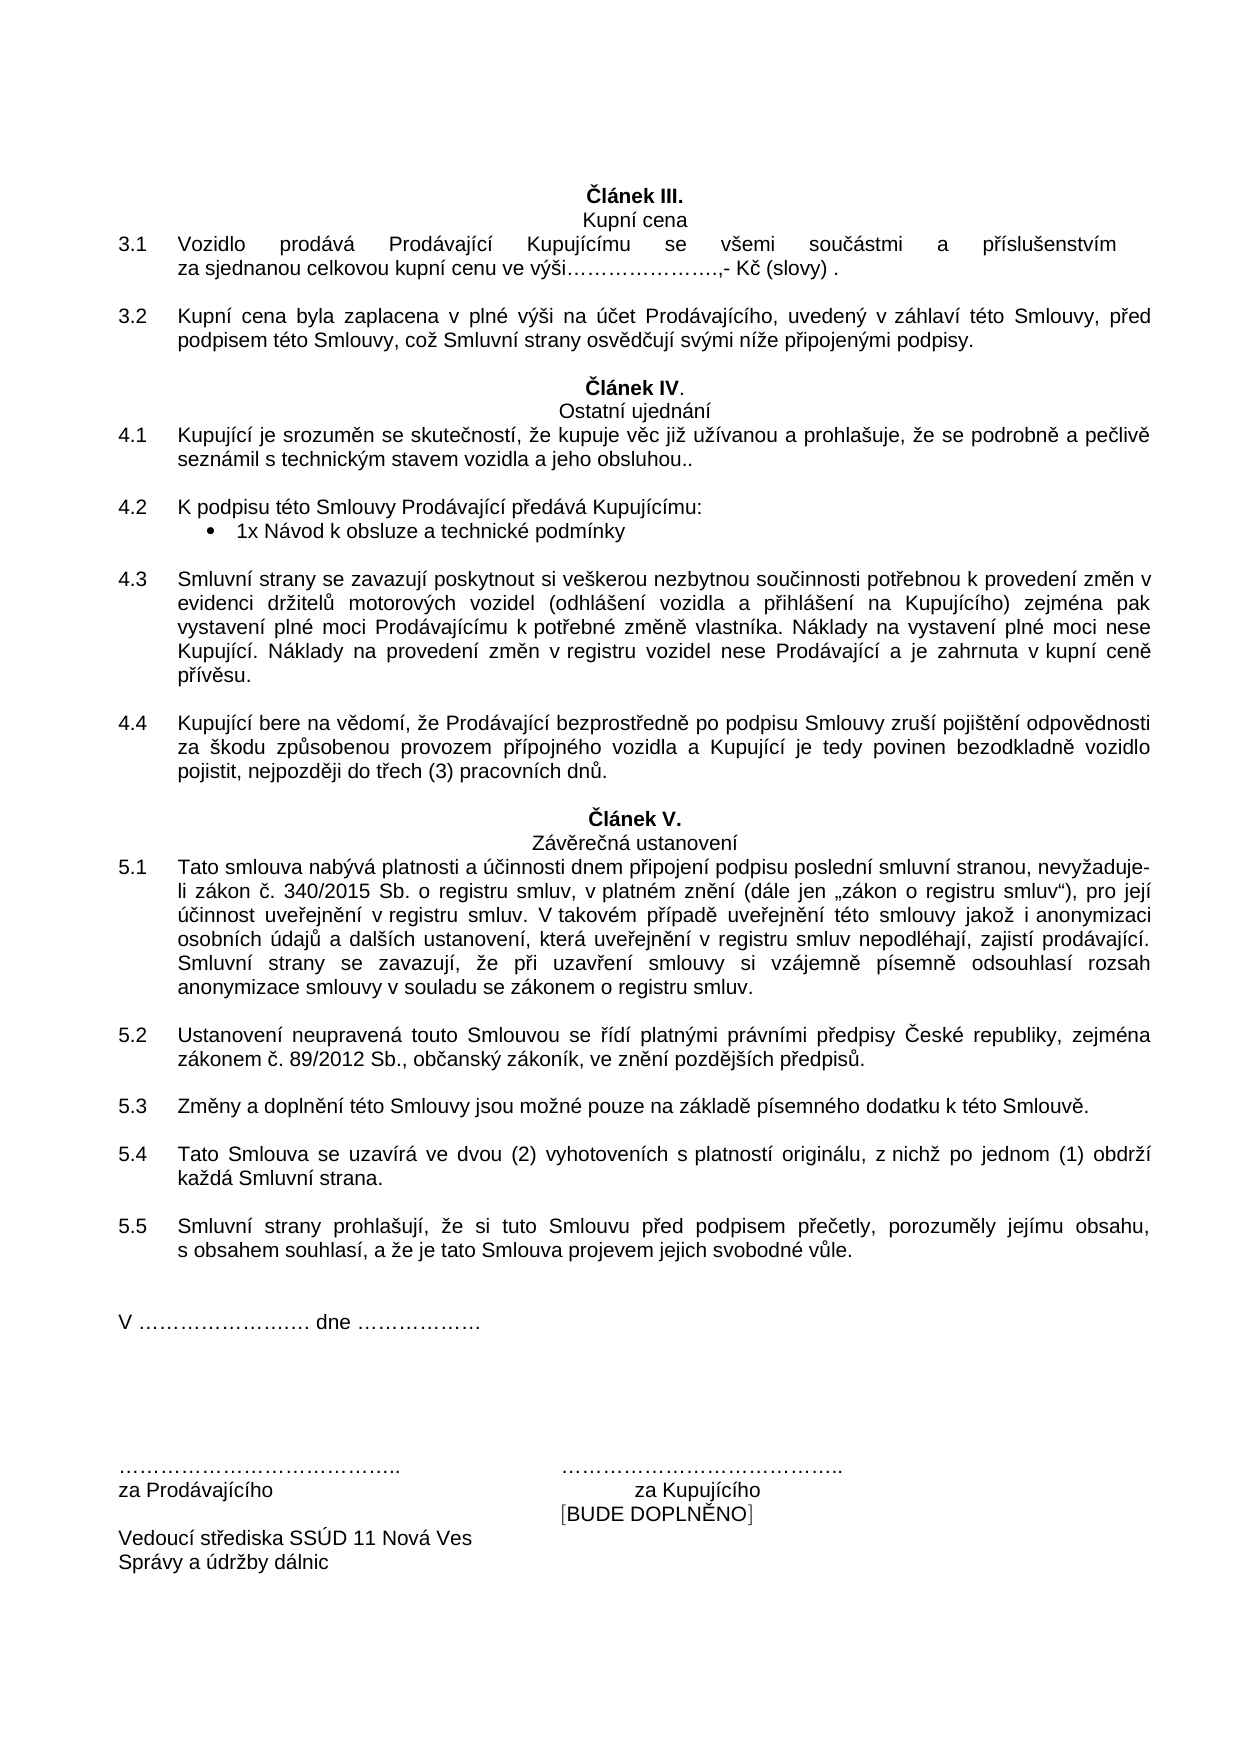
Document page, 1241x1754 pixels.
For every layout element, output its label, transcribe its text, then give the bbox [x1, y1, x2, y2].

text Článek V. [118, 807, 1152, 831]
text BUDE DOPLNĚNO [118, 1502, 1152, 1526]
list Kupující je srozuměn se skutečností, že kupuje věc již užívanou a prohlašuje, že se podrobně a pečlivě seznámil s technickým stavem vozidla a jeho obsluhou.. [118, 423, 1152, 471]
text Kupní cena [118, 208, 1152, 232]
text Ostatní ujednání [118, 399, 1152, 423]
text ………………………………….. ………………………………….. [118, 1454, 1152, 1478]
text Správy a údržby dálnic [118, 1549, 1152, 1573]
list Tato Smlouva se uzavírá ve dvou (2) vyhotoveních s platností originálu, z nichž po jednom (1) obdrží každá Smluvní strana. [118, 1142, 1152, 1190]
text za Prodávajícího za Kupujícího [118, 1478, 1152, 1502]
text Článek III. [118, 184, 1152, 208]
text Vedoucí střediska SSÚD 11 Nová Ves [118, 1526, 1152, 1549]
list Smluvní strany prohlašují, že si tuto Smlouvu před podpisem přečetly, porozuměly jejímu obsahu, s obsahem souhlasí, a že je tato Smlouva projevem jejich svobodné vůle. [118, 1214, 1152, 1262]
list Kupní cena byla zaplacena v plné výši na účet Prodávajícího, uvedený v záhlaví této Smlouvy, před podpisem této Smlouvy, což Smluvní strany osvědčují svými níže připojenými podpisy. [118, 303, 1152, 351]
text Článek IV. [118, 375, 1152, 399]
list 1x Návod k obsluze a technické podmínky [207, 519, 1152, 543]
list Vozidlo prodává Prodávající Kupujícímu se všemi součástmi a příslušenstvím za sjednanou celkovou kupní cenu ve výši………………….,- Kč (slovy) . [118, 232, 1152, 279]
list Kupující bere na vědomí, že Prodávající bezprostředně po podpisu Smlouvy zruší pojištění odpovědnosti za škodu způsobenou provozem přípojného vozidla a Kupující je tedy povinen bezodkladně vozidlo pojistit, nejpozději do třech (3) pracovních dnů. [118, 711, 1152, 783]
text Závěrečná ustanovení [118, 831, 1152, 855]
text V ………………….… dne ……………… [118, 1310, 1152, 1334]
list Smluvní strany se zavazují poskytnout si veškerou nezbytnou součinnosti potřebnou k provedení změn v evidenci držitelů motorových vozidel (odhlášení vozidla a přihlášení na Kupujícího) zejména pak vystavení plné moci Prodávajícímu k potřebné změně vlastníka. Náklady na vystavení plné moci nese Kupující. Náklady na provedení změn v registru vozidel nese Prodávající a je zahrnuta v kupní ceně přívěsu. [118, 567, 1152, 687]
list Ustanovení neupravená touto Smlouvou se řídí platnými právními předpisy České republiky, zejména zákonem č. 89/2012 Sb., občanský zákoník, ve znění pozdějších předpisů. [118, 1022, 1152, 1070]
list Tato smlouva nabývá platnosti a účinnosti dnem připojení podpisu poslední smluvní stranou, nevyžaduje-li zákon č. 340/2015 Sb. o registru smluv, v platném znění (dále jen „zákon o registru smluv“), pro její účinnost uveřejnění v registru smluv. V takovém případě uveřejnění této smlouvy jakož i anonymizaci osobních údajů a dalších ustanovení, která uveřejnění v registru smluv nepodléhají, zajistí prodávající. Smluvní strany se zavazují, že při uzavření smlouvy si vzájemně písemně odsouhlasí rozsah anonymizace smlouvy v souladu se zákonem o registru smluv. [118, 855, 1152, 998]
list K podpisu této Smlouvy Prodávající předává Kupujícímu: [118, 495, 1152, 519]
list Změny a doplnění této Smlouvy jsou možné pouze na základě písemného dodatku k této Smlouvě. [118, 1094, 1152, 1118]
